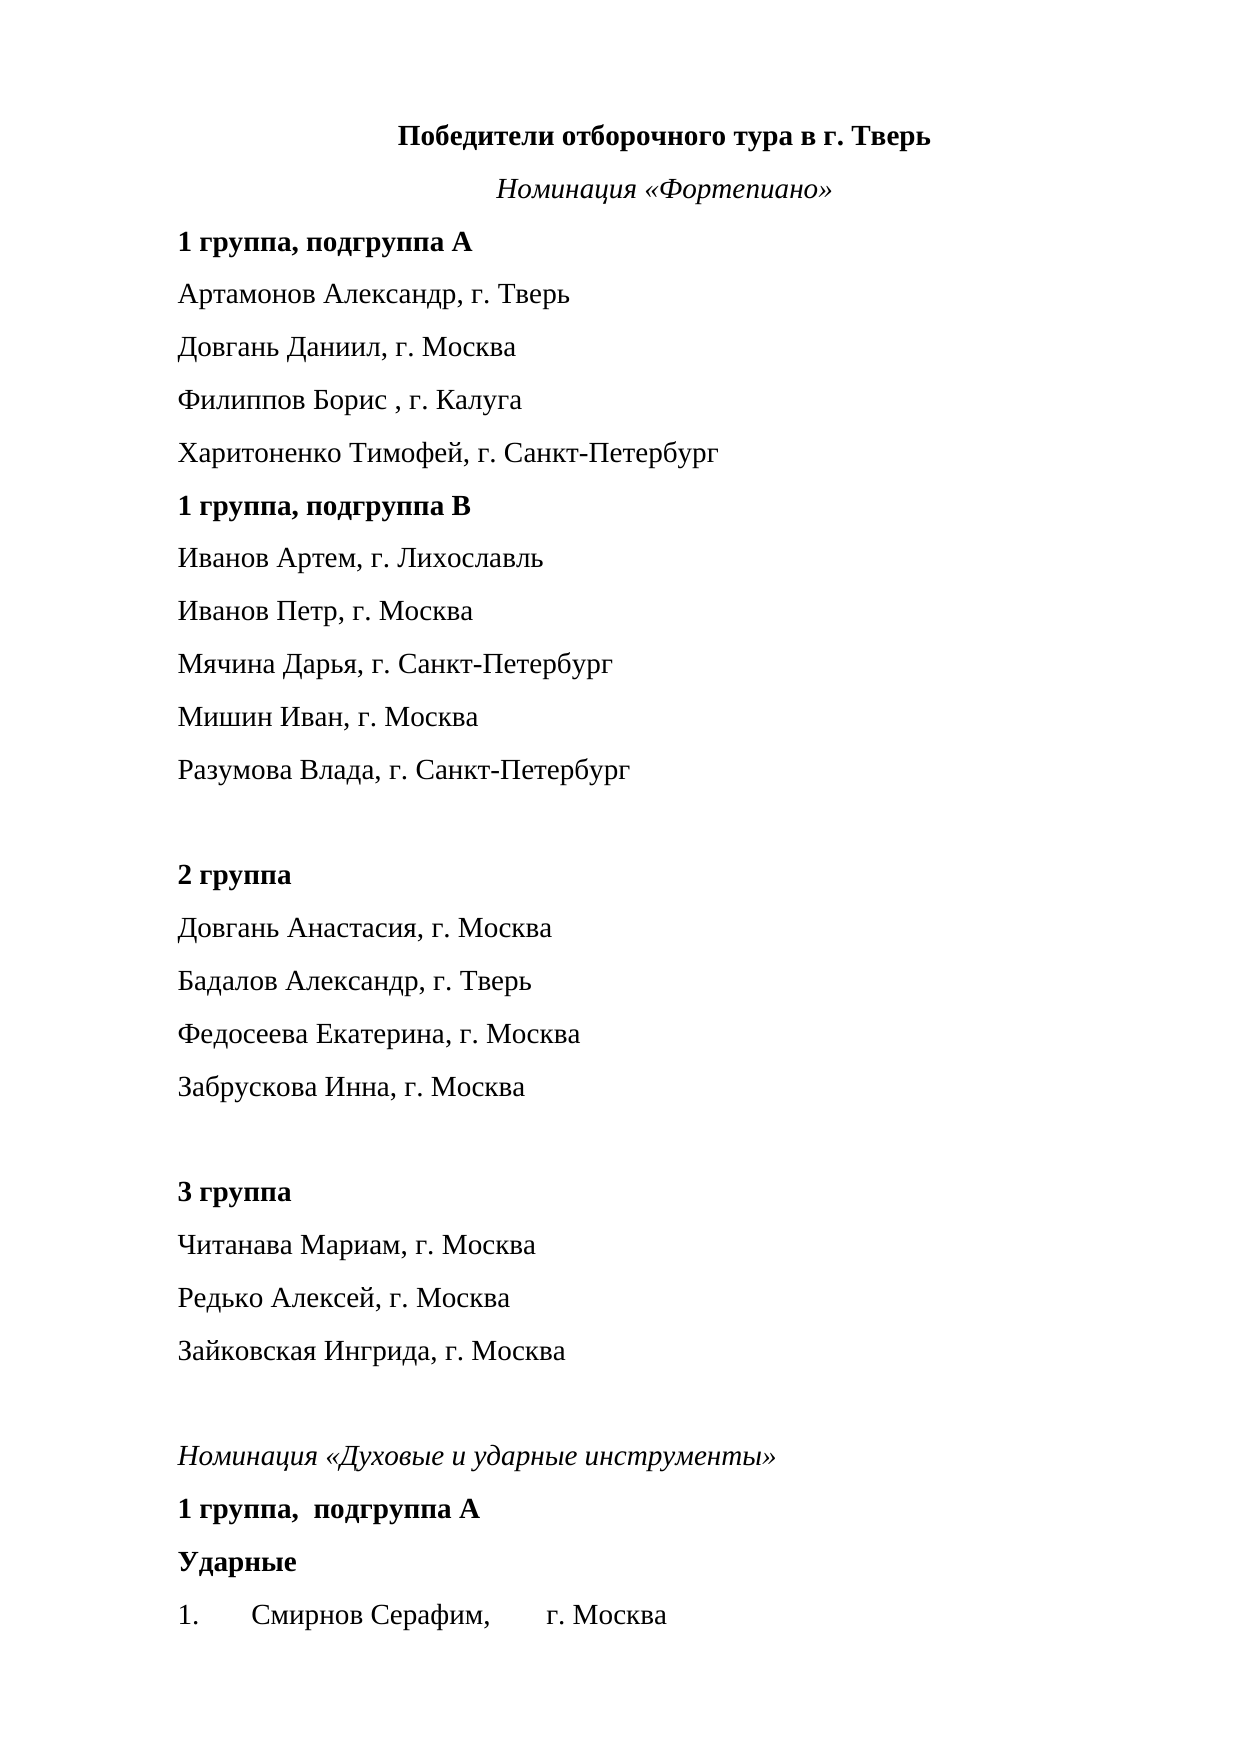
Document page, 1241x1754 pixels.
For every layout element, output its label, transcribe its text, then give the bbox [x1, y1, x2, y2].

text Читанава Мариам, г. Москва [177, 1227, 1152, 1261]
text Бадалов Александр, г. Тверь [177, 963, 1152, 997]
text 2 группа [177, 857, 1152, 891]
text 1 группа, подгруппа А [177, 1491, 1152, 1525]
text Редько Алексей, г. Москва [177, 1280, 1152, 1313]
text Иванов Артем, г. Лихославль [177, 541, 1152, 574]
text 3 группа [177, 1174, 1152, 1208]
text Федосеева Екатерина, г. Москва [177, 1016, 1152, 1049]
text Довгань Даниил, г. Москва [177, 329, 1152, 363]
text Харитоненко Тимофей, г. Санкт-Петербург [177, 435, 1152, 468]
text Номинация «Духовые и ударные инструменты» [177, 1438, 1152, 1472]
text 1. Смирнов Серафим, г. Москва [177, 1597, 1152, 1630]
text Мишин Иван, г. Москва [177, 699, 1152, 733]
text Зайковская Ингрида, г. Москва [177, 1333, 1152, 1366]
text Иванов Петр, г. Москва [177, 593, 1152, 627]
text Номинация «Фортепиано» [177, 171, 1152, 204]
text Забрускова Инна, г. Москва [177, 1069, 1152, 1102]
text Победители отборочного тура в г. Тверь [177, 118, 1152, 152]
text Мячина Дарья, г. Санкт-Петербург [177, 646, 1152, 680]
text Ударные [177, 1544, 1152, 1578]
text 1 группа, подгруппа А [177, 224, 1152, 257]
text Артамонов Александр, г. Тверь [177, 277, 1152, 310]
text Филиппов Борис , г. Калуга [177, 382, 1152, 416]
text Разумова Влада, г. Санкт-Петербург [177, 752, 1152, 785]
text 1 группа, подгруппа В [177, 488, 1152, 521]
text Довгань Анастасия, г. Москва [177, 910, 1152, 944]
